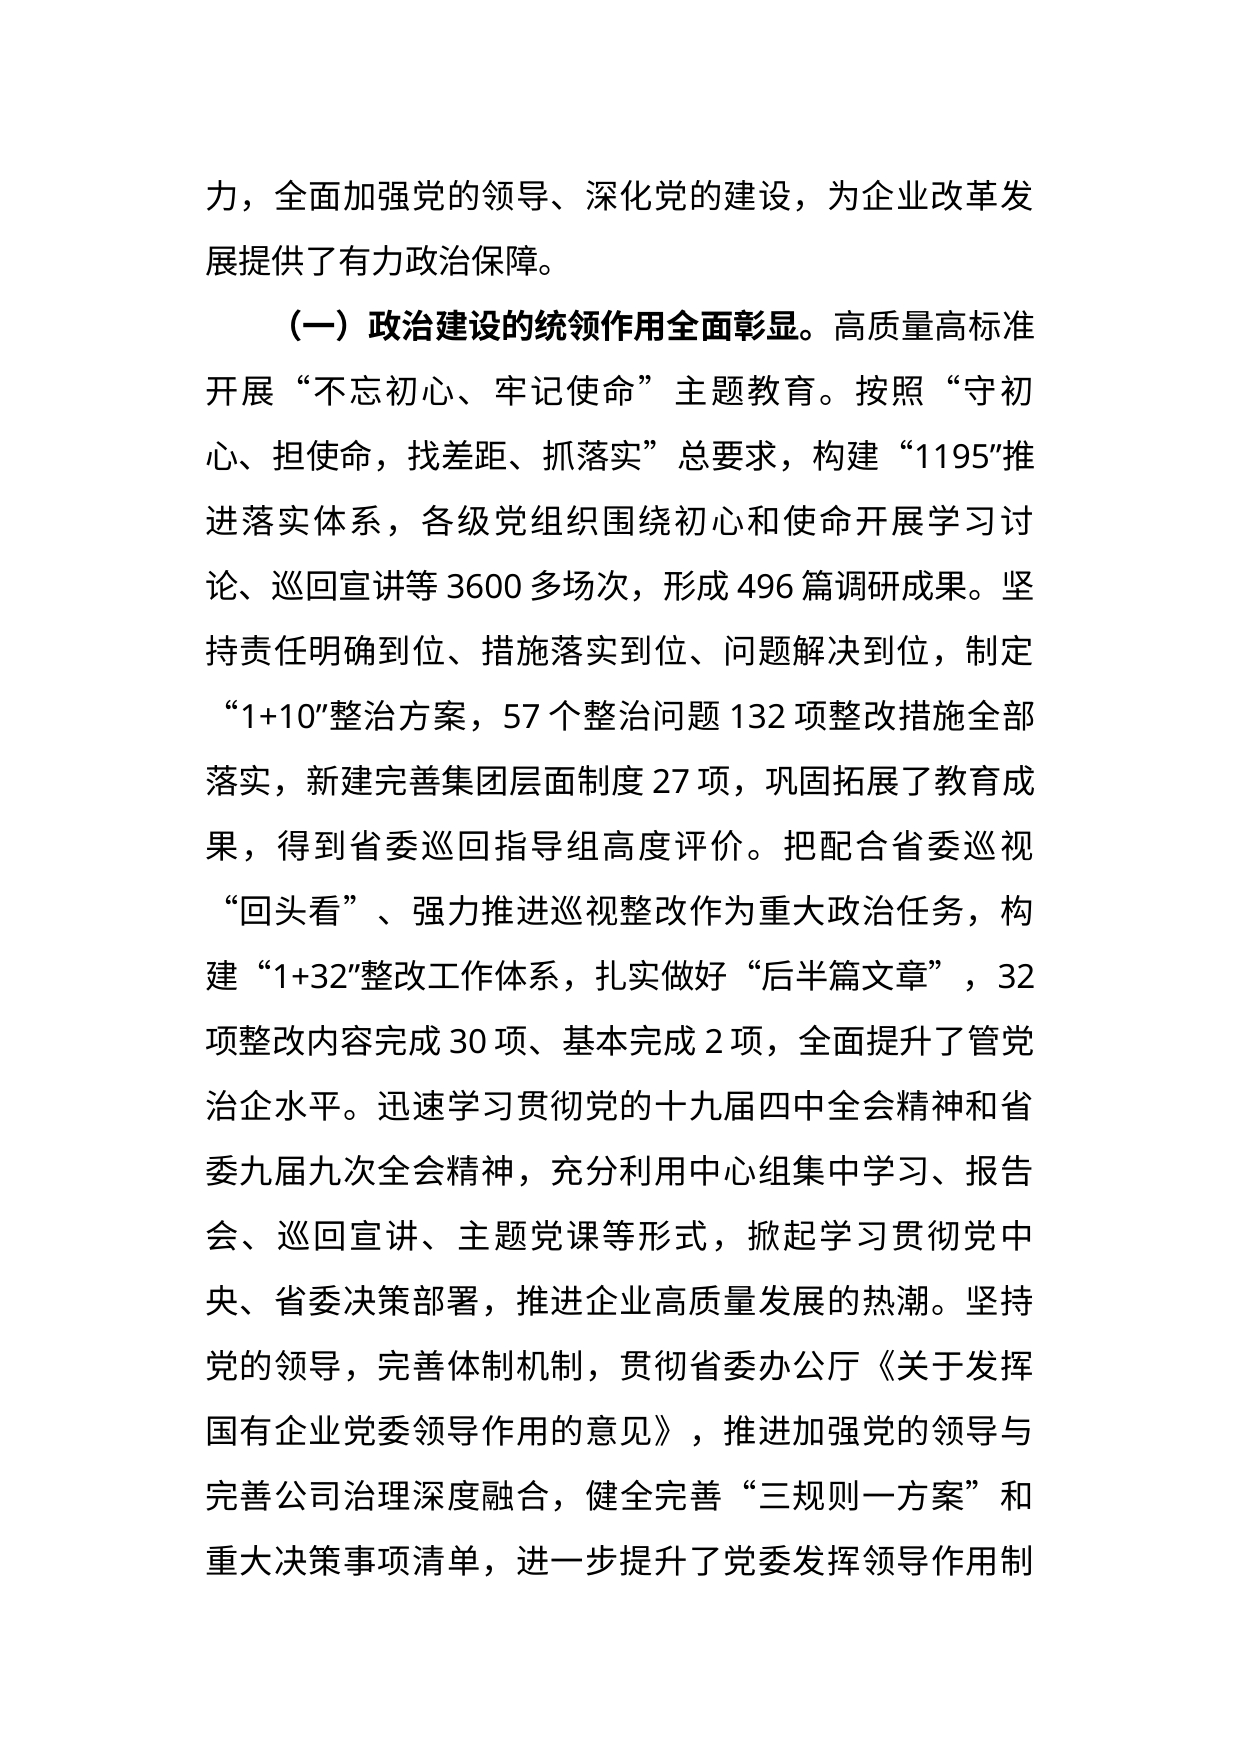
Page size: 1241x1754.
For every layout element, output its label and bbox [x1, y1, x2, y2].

table_header [205, 162, 1035, 1592]
